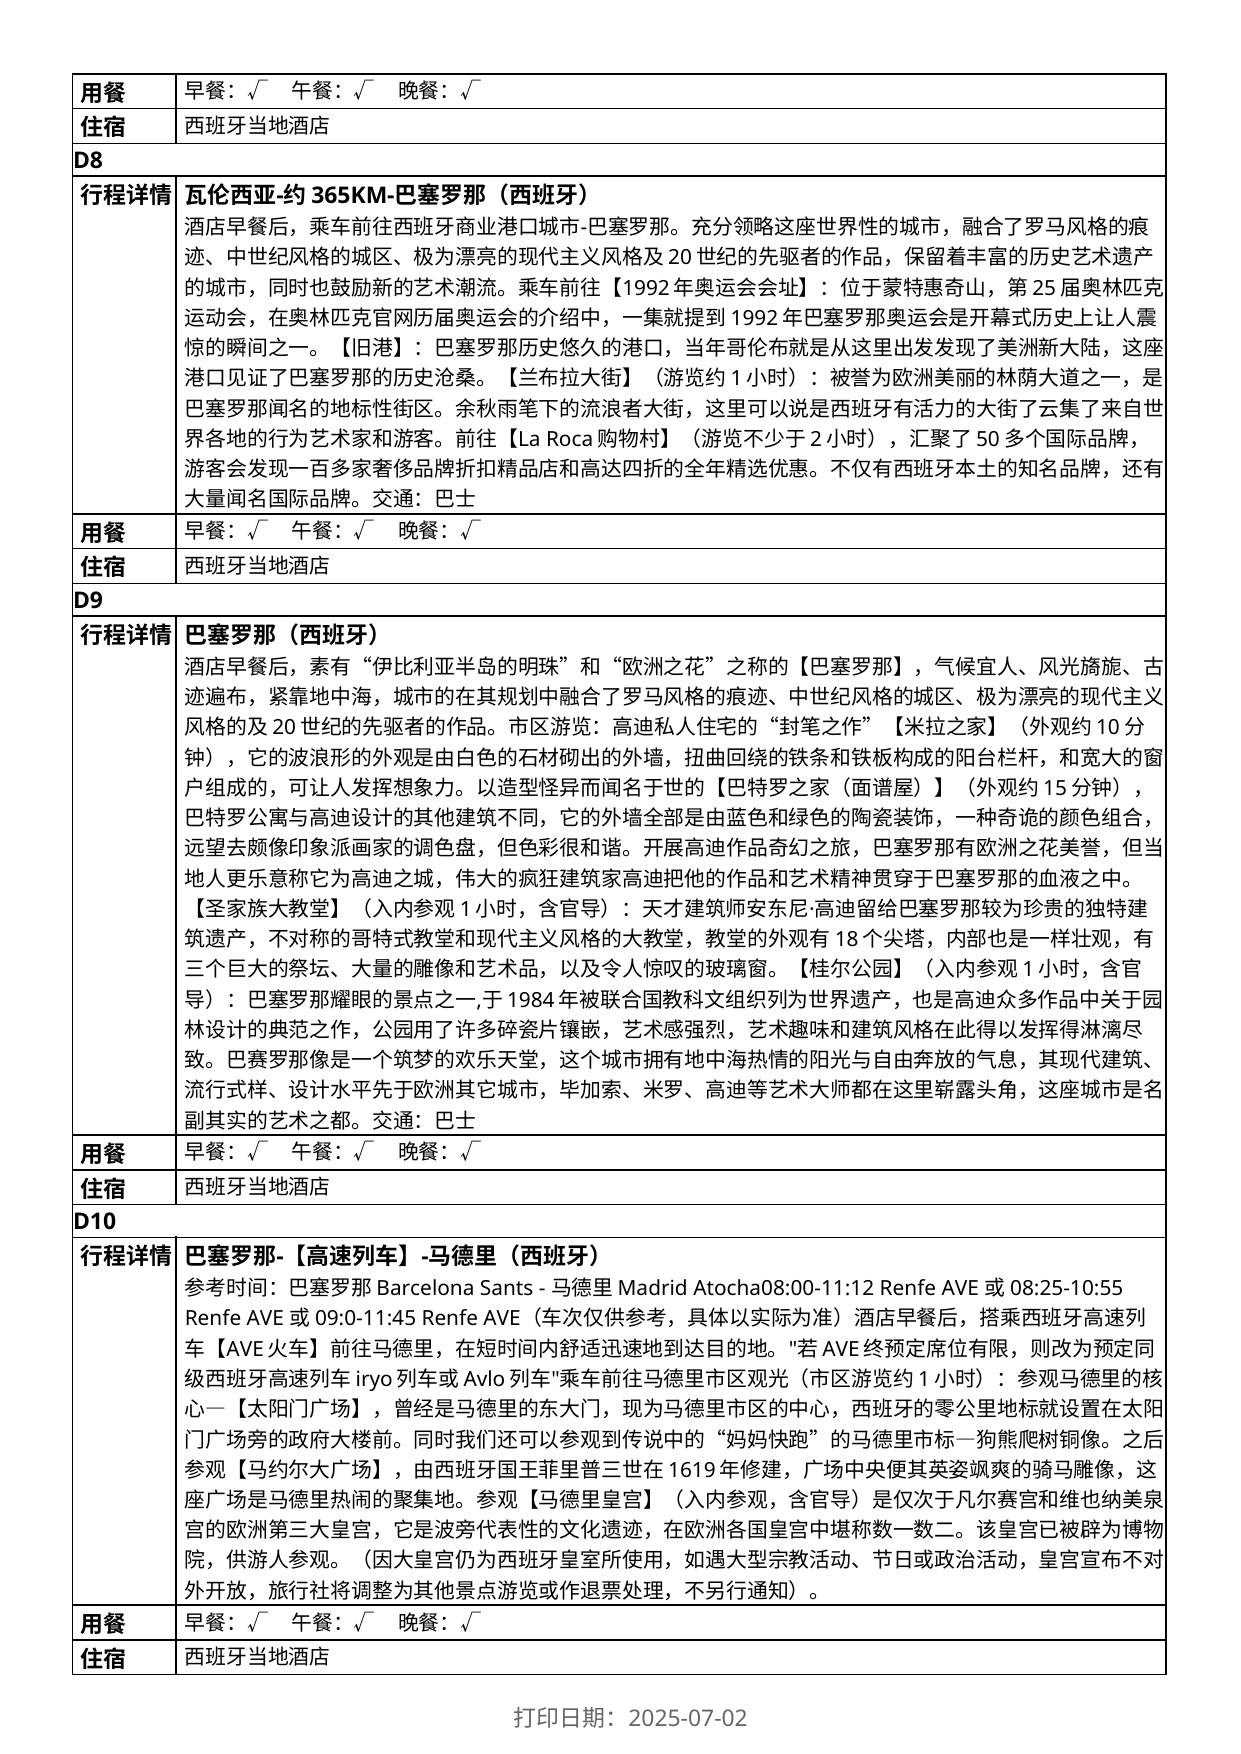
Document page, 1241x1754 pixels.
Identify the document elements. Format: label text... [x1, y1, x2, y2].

table_cell 住宿 [73, 1641, 175, 1674]
table_cell 住宿 [73, 1171, 175, 1204]
table_cell 早餐：√ 午餐：√ 晚餐：√ [177, 75, 1165, 108]
table_cell 西班牙当地酒店 [177, 549, 1165, 582]
table_cell 行程详情 [73, 177, 175, 513]
table_cell D8 [73, 144, 1165, 175]
table_cell 住宿 [73, 109, 175, 142]
table_cell 早餐：√ 午餐：√ 晚餐：√ [177, 1136, 1165, 1169]
table_cell 用餐 [73, 75, 175, 108]
table_cell 西班牙当地酒店 [177, 109, 1165, 142]
table_cell 用餐 [73, 1136, 175, 1169]
table_cell 行程详情 [73, 617, 175, 1134]
table_cell 行程详情 [73, 1238, 175, 1604]
table_cell 住宿 [73, 549, 175, 582]
table_cell 用餐 [73, 1606, 175, 1639]
table_cell 早餐：√ 午餐：√ 晚餐：√ [177, 1606, 1165, 1639]
table_cell 用餐 [73, 515, 175, 548]
table_cell 巴塞罗那-【高速列车】-马德里（西班牙） 参考时间：巴塞罗那Barcelona Sants - 马德里Madrid Atocha [177, 1238, 1165, 1604]
table_cell 巴塞罗那（西班牙） 酒店早餐后，素有“伊比利亚半岛的明珠”和“欧洲之花”之称的【巴塞罗那】，气候宜人、风光旖旎、古迹遍布，紧靠地中海，城市的在其规划中融合了罗马风格的痕迹、中世纪风格的城区、极为漂亮的现代主义风格的及20世纪的先驱者的作品。 [177, 617, 1165, 1134]
table_cell D10 [73, 1205, 1165, 1236]
table_cell 西班牙当地酒店 [177, 1641, 1165, 1674]
table_cell D9 [73, 584, 1165, 615]
table_cell 西班牙当地酒店 [177, 1171, 1165, 1204]
table_cell 瓦伦西亚-约365KM-巴塞罗那（西班牙） 酒店早餐后，乘车前往西班牙商业港口城市-巴塞罗那。充分领略这座世界性的城市，融合了罗马风格的痕迹、中世纪风格的城区、极为漂亮的现代主义风格及20世纪的先驱者的作品，保留着丰富的历史艺术遗产的城市，同时也鼓励新的艺术潮流。 [177, 177, 1165, 513]
table_cell 早餐：√ 午餐：√ 晚餐：√ [177, 515, 1165, 548]
